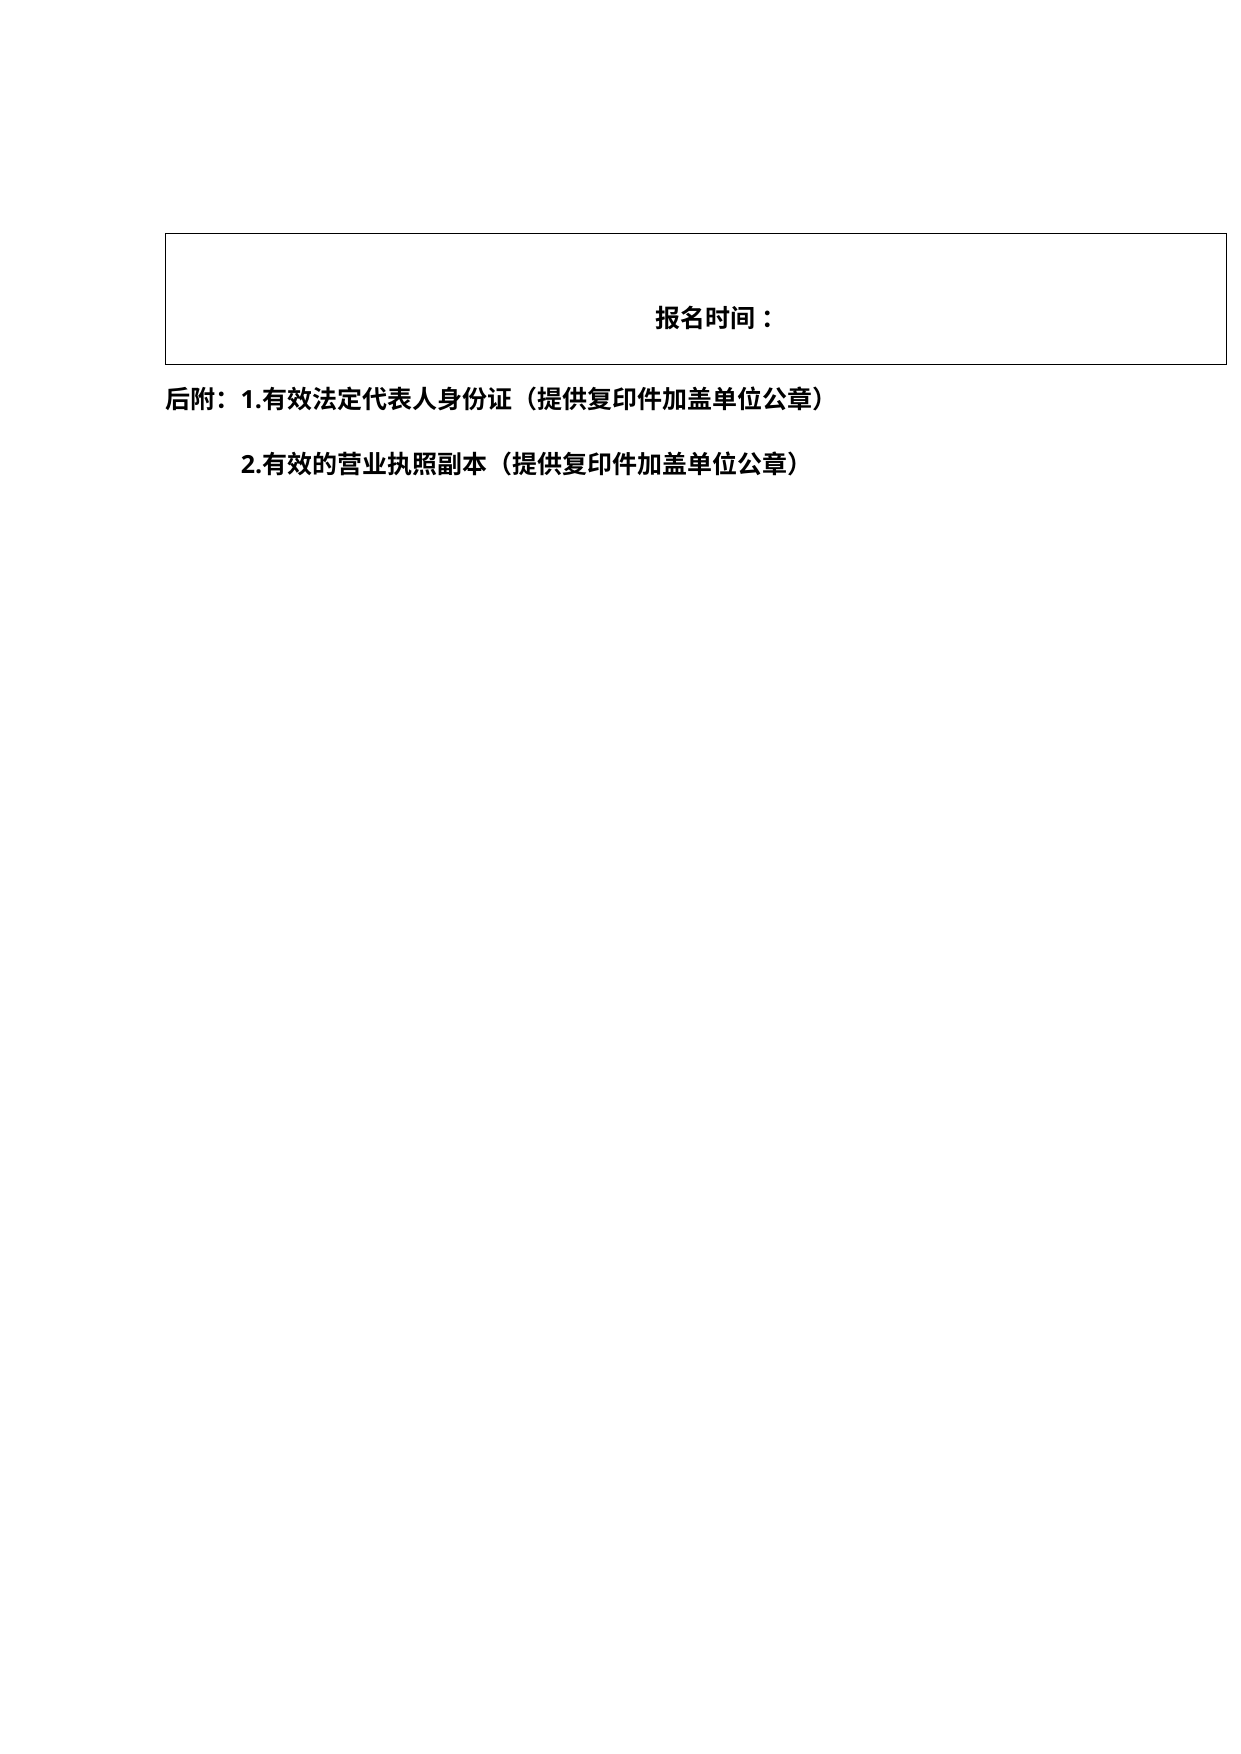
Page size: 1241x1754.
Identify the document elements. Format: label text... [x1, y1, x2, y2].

text 后附：1.有效法定代表人身份证（提供复印件加盖单位公章） [165, 365, 1087, 430]
text 2.有效的营业执照副本（提供复印件加盖单位公章） [165, 430, 1087, 495]
